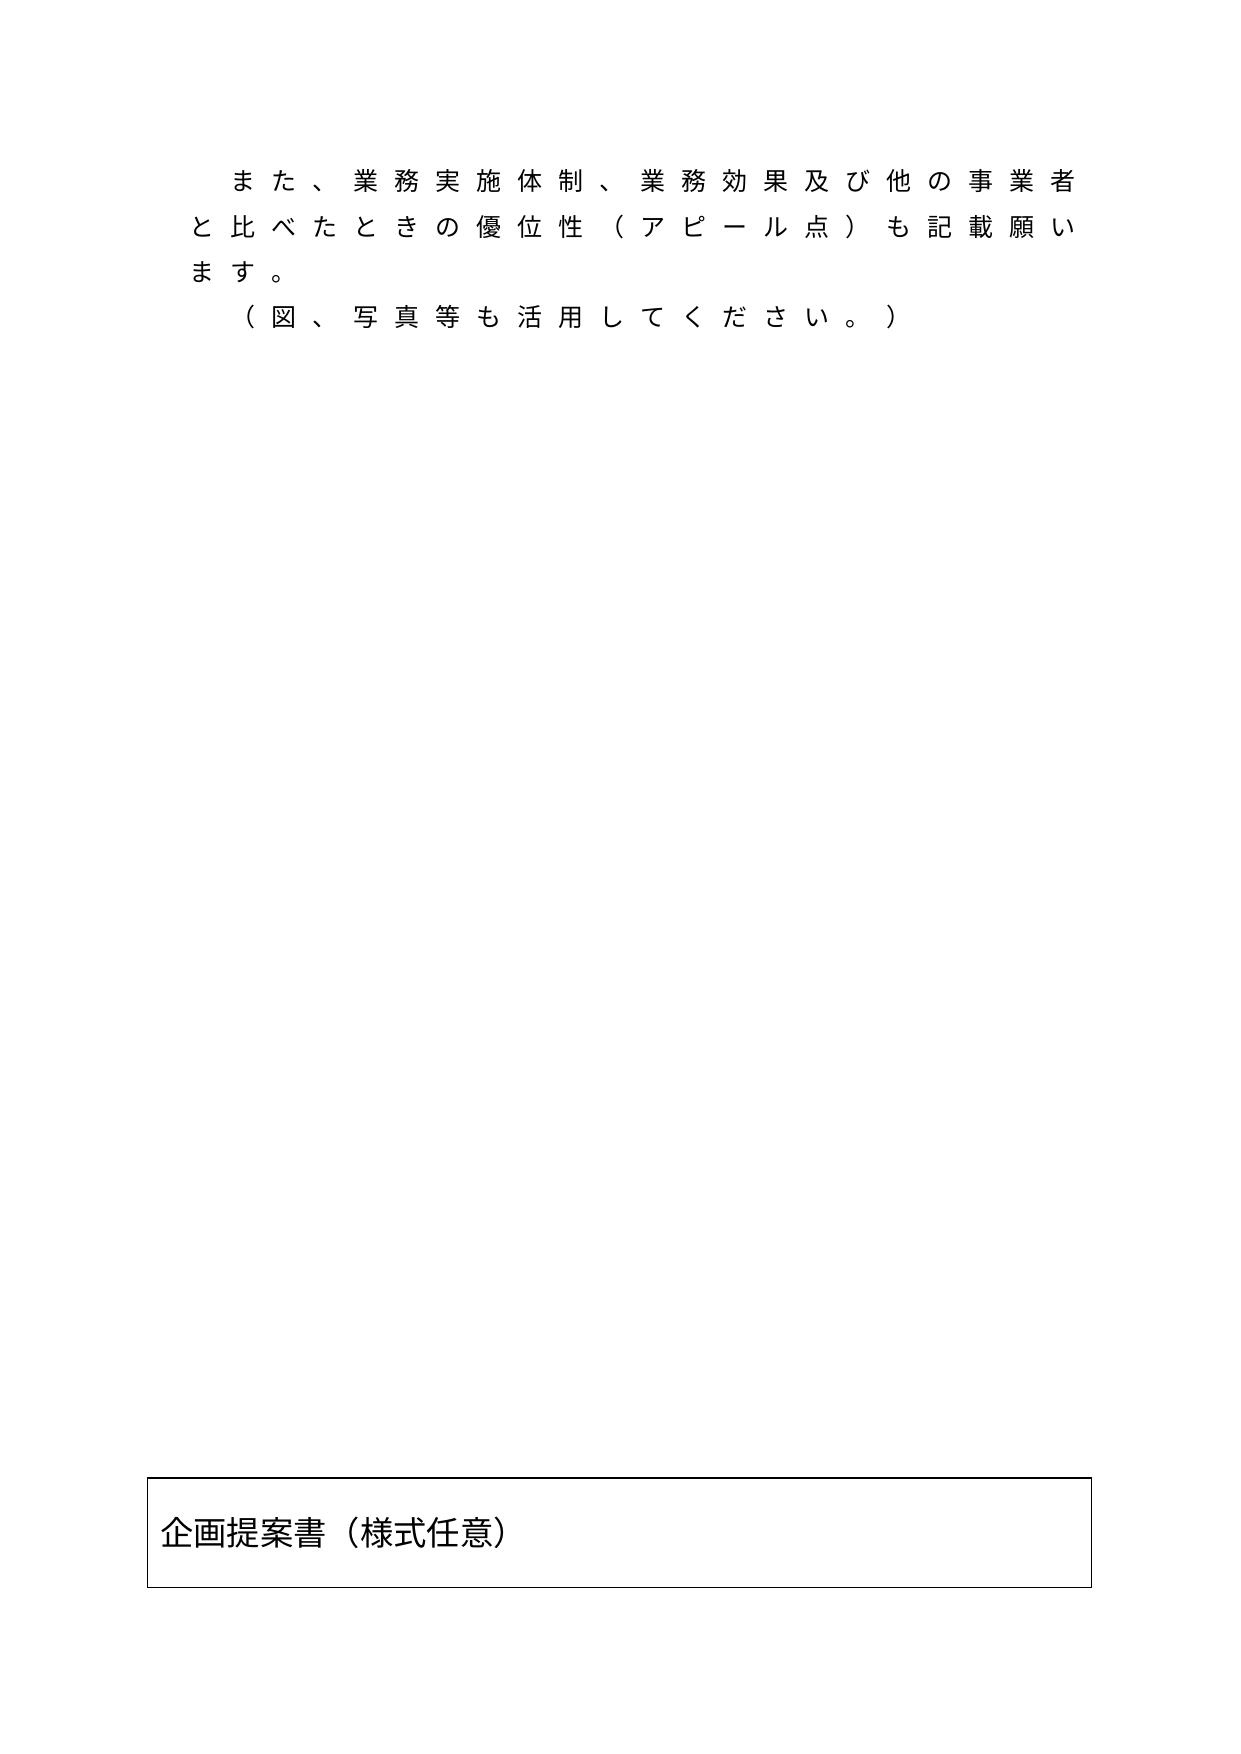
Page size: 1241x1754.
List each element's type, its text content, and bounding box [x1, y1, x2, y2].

text （図、写真等も活用してください。） [148, 293, 1092, 339]
text また、業務実施体制、業務効果及び他の事業者と比べたときの優位性（アピール点）も記載願います。 [189, 157, 1092, 293]
